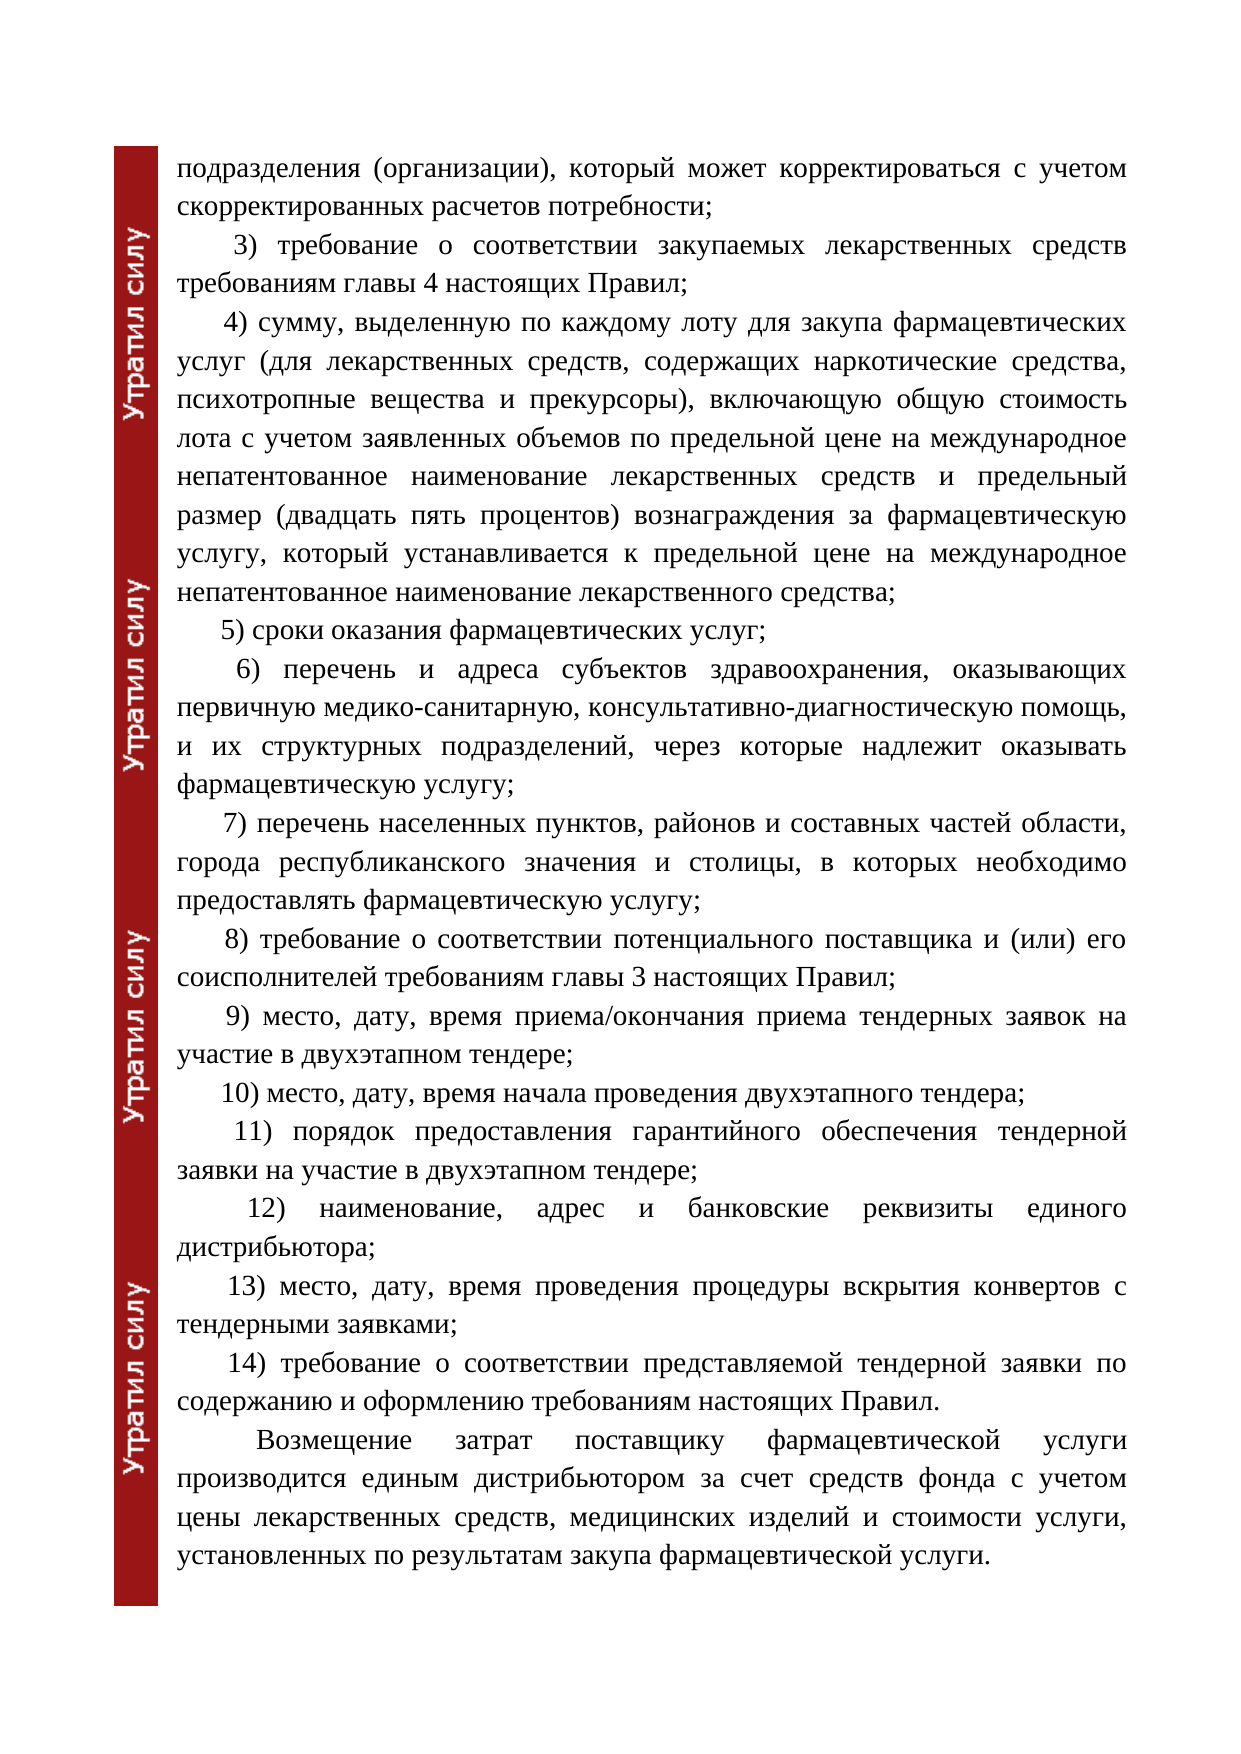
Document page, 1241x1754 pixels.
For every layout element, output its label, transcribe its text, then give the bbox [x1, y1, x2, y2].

text Возмещение затрат поставщику фармацевтической услуги производится единым дистрибьютором за счет средств фонда с учетом цены лекарственных средств, медицинских изделий и стоимости услуги, установленных по результатам закупа фармацевтической услуги. [112, 1422, 1128, 1571]
text 3) требование о соответствии закупаемых лекарственных средств требованиям главы 4 настоящих Правил; [112, 227, 1128, 299]
picture [114, 1070, 158, 1075]
text 8) требование о соответствии потенциального поставщика и (или) его соисполнителей требованиям главы 3 настоящих Правил; [112, 921, 1128, 993]
text 4) сумму, выделенную по каждому лоту для закупа фармацевтических услуг (для лекарственных средств, содержащих наркотические средства, психотропные вещества и прекурсоры), включающую общую стоимость лота с учетом заявленных объемов по предельной цене на международное непатентованное наименование лекарственных средств и предельный размер (двадцать пять процентов) вознаграждения за фармацевтическую услугу, который устанавливается к предельной цене на международное непатентованное наименование лекарственного средства; [112, 304, 1128, 607]
text 5) сроки оказания фармацевтических услуг; [112, 612, 1128, 646]
picture [114, 1340, 158, 1345]
text 11) порядок предоставления гарантийного обеспечения тендерной заявки на участие в двухэтапном тендере; [112, 1113, 1128, 1186]
text 9) место, дату, время приема/окончания приема тендерных заявок на участие в двухэтапном тендере; [112, 998, 1128, 1070]
picture [114, 1417, 158, 1422]
picture [114, 993, 158, 998]
picture [114, 916, 158, 921]
picture [114, 1186, 158, 1191]
picture [114, 1108, 158, 1113]
picture [114, 146, 158, 150]
picture [114, 222, 158, 227]
picture [114, 299, 158, 304]
picture [114, 1571, 158, 1606]
text 6) перечень и адреса субъектов здравоохранения, оказывающих первичную медико-санитарную, консультативно-диагностическую помощь, и их структурных подразделений, через которые надлежит оказывать фармацевтическую услугу; [112, 651, 1128, 800]
text 7) перечень населенных пунктов, районов и составных частей области, города республиканского значения и столицы, в которых необходимо предоставлять фармацевтическую услугу; [112, 805, 1128, 916]
text 14) требование о соответствии представляемой тендерной заявки по содержанию и оформлению требованиям настоящих Правил. [112, 1345, 1128, 1417]
text 12) наименование, адрес и банковские реквизиты единого дистрибьютора; [112, 1191, 1128, 1263]
picture [114, 800, 158, 805]
picture [114, 607, 158, 612]
text 10) место, дату, время начала проведения двухэтапного тендера; [112, 1075, 1128, 1108]
text 13) место, дату, время проведения процедуры вскрытия конвертов с тендерными заявками; [112, 1268, 1128, 1340]
picture [114, 646, 158, 651]
picture [114, 1263, 158, 1268]
